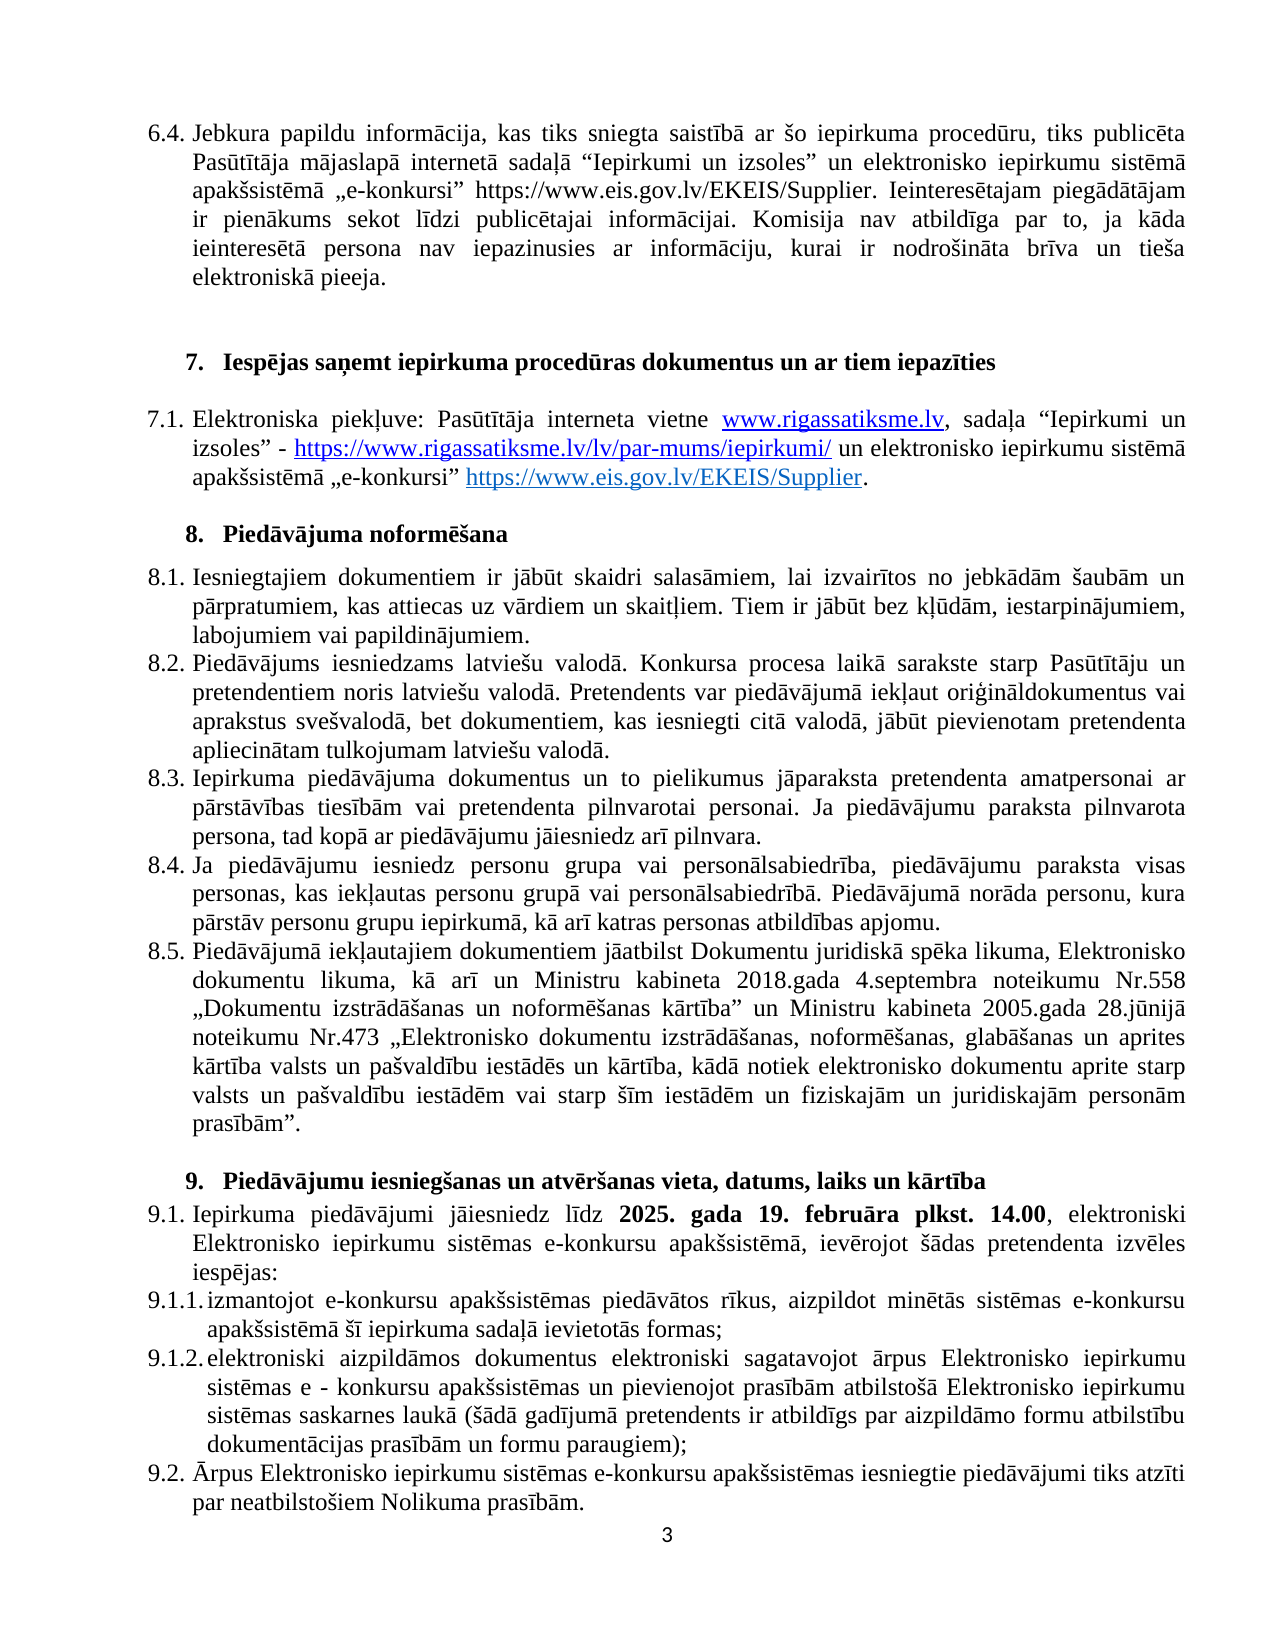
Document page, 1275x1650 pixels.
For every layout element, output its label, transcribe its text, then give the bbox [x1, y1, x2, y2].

text 8.4. Ja piedāvājumu iesniedz personu grupa vai personālsabiedrība, piedāvājumu paraksta visas personas, kas iekļautas personu grupā vai personālsabiedrībā. Piedāvājumā norāda personu, kura pārstāv personu grupu iepirkumā, kā arī katras personas atbildības apjomu. [148, 850, 1186, 936]
list Elektroniska piekļuve: Pasūtītāja interneta vietne www.rigassatiksme.lv, sadaļa “Iepirkumi un izsoles” - https://www.rigassatiksme.lv/lv/par-mums/iepirkumi/ un elektronisko iepirkumu sistēmā apakšsistēmā „e-konkursi” https://www.eis.gov.lv/EKEIS/Supplier. [147, 404, 1186, 490]
text 9.1.2. elektroniski aizpildāmos dokumentus elektroniski sagatavojot ārpus Elektronisko iepirkumu sistēmas e - konkursu apakšsistēmas un pievienojot prasībām atbilstošā Elektronisko iepirkumu sistēmas saskarnes laukā (šādā gadījumā pretendents ir atbildīgs par aizpildāmo formu atbilstību dokumentācijas prasībām un formu paraugiem); [148, 1343, 1186, 1458]
text 8.2. Piedāvājums iesniedzams latviešu valodā. Konkursa procesa laikā sarakste starp Pasūtītāju un pretendentiem noris latviešu valodā. Pretendents var piedāvājumā iekļaut oriģināldokumentus vai aprakstus svešvalodā, bet dokumentiem, kas iesniegti citā valodā, jābūt pievienotam pretendenta apliecinātam tulkojumam latviešu valodā. [148, 648, 1186, 763]
list Jebkura papildu informācija, kas tiks sniegta saistībā ar šo iepirkuma procedūru, tiks publicēta Pasūtītāja mājaslapā internetā sadaļā “Iepirkumi un izsoles” un elektronisko iepirkumu sistēmā apakšsistēmā „e-konkursi” https://www.eis.gov.lv/EKEIS/Supplier. Ieinteresētajam piegādātājam ir pienākums sekot līdzi publicētajai informācijai. Komisija nav atbildīga par to, ja kāda ieinteresētā persona nav iepazinusies ar informāciju, kurai ir nodrošināta brīva un tieša elektroniskā pieeja. [148, 118, 1186, 291]
text 9.2. Ārpus Elektronisko iepirkumu sistēmas e-konkursu apakšsistēmas iesniegtie piedāvājumi tiks atzīti par neatbilstošiem Nolikuma prasībām. [148, 1458, 1186, 1515]
text 9.1. Iepirkuma piedāvājumi jāiesniedz līdz 2025. gada 19. februāra plkst. 14.00, elektroniski Elektronisko iepirkumu sistēmas e-konkursu apakšsistēmā, ievērojot šādas pretendenta izvēles iespējas: [148, 1199, 1186, 1285]
text 8.5. Piedāvājumā iekļautajiem dokumentiem jāatbilst Dokumentu juridiskā spēka likuma, Elektronisko dokumentu likuma, kā arī un Ministru kabineta 2018.gada 4.septembra noteikumu Nr.558 „Dokumentu izstrādāšanas un noformēšanas kārtība” un Ministru kabineta 2005.gada 28.jūnijā noteikumu Nr.473 „Elektronisko dokumentu izstrādāšanas, noformēšanas, glabāšanas un aprites kārtība valsts un pašvaldību iestādēs un kārtība, kādā notiek elektronisko dokumentu aprite starp valsts un pašvaldību iestādēm vai starp šīm iestādēm un fiziskajām un juridiskajām personām prasībām”. [148, 936, 1186, 1137]
list Iespējas saņemt iepirkuma procedūras dokumentus un ar tiem iepazīties [185, 347, 1186, 375]
list Piedāvājuma noformēšana [185, 519, 1186, 548]
text 8.3. Iepirkuma piedāvājuma dokumentus un to pielikumus jāparaksta pretendenta amatpersonai ar pārstāvības tiesībām vai pretendenta pilnvarotai personai. Ja piedāvājumu paraksta pilnvarota persona, tad kopā ar piedāvājumu jāiesniedz arī pilnvara. [148, 763, 1186, 850]
text 8.1. Iesniegtajiem dokumentiem ir jābūt skaidri salasāmiem, lai izvairītos no jebkādām šaubām un pārpratumiem, kas attiecas uz vārdiem un skaitļiem. Tiem ir jābūt bez kļūdām, iestarpinājumiem, labojumiem vai papildinājumiem. [148, 562, 1186, 648]
list Piedāvājumu iesniegšanas un atvēršanas vieta, datums, laiks un kārtība [185, 1166, 1186, 1195]
text 9.1.1. izmantojot e-konkursu apakšsistēmas piedāvātos rīkus, aizpildot minētās sistēmas e-konkursu apakšsistēmā šī iepirkuma sadaļā ievietotās formas; [148, 1285, 1186, 1343]
